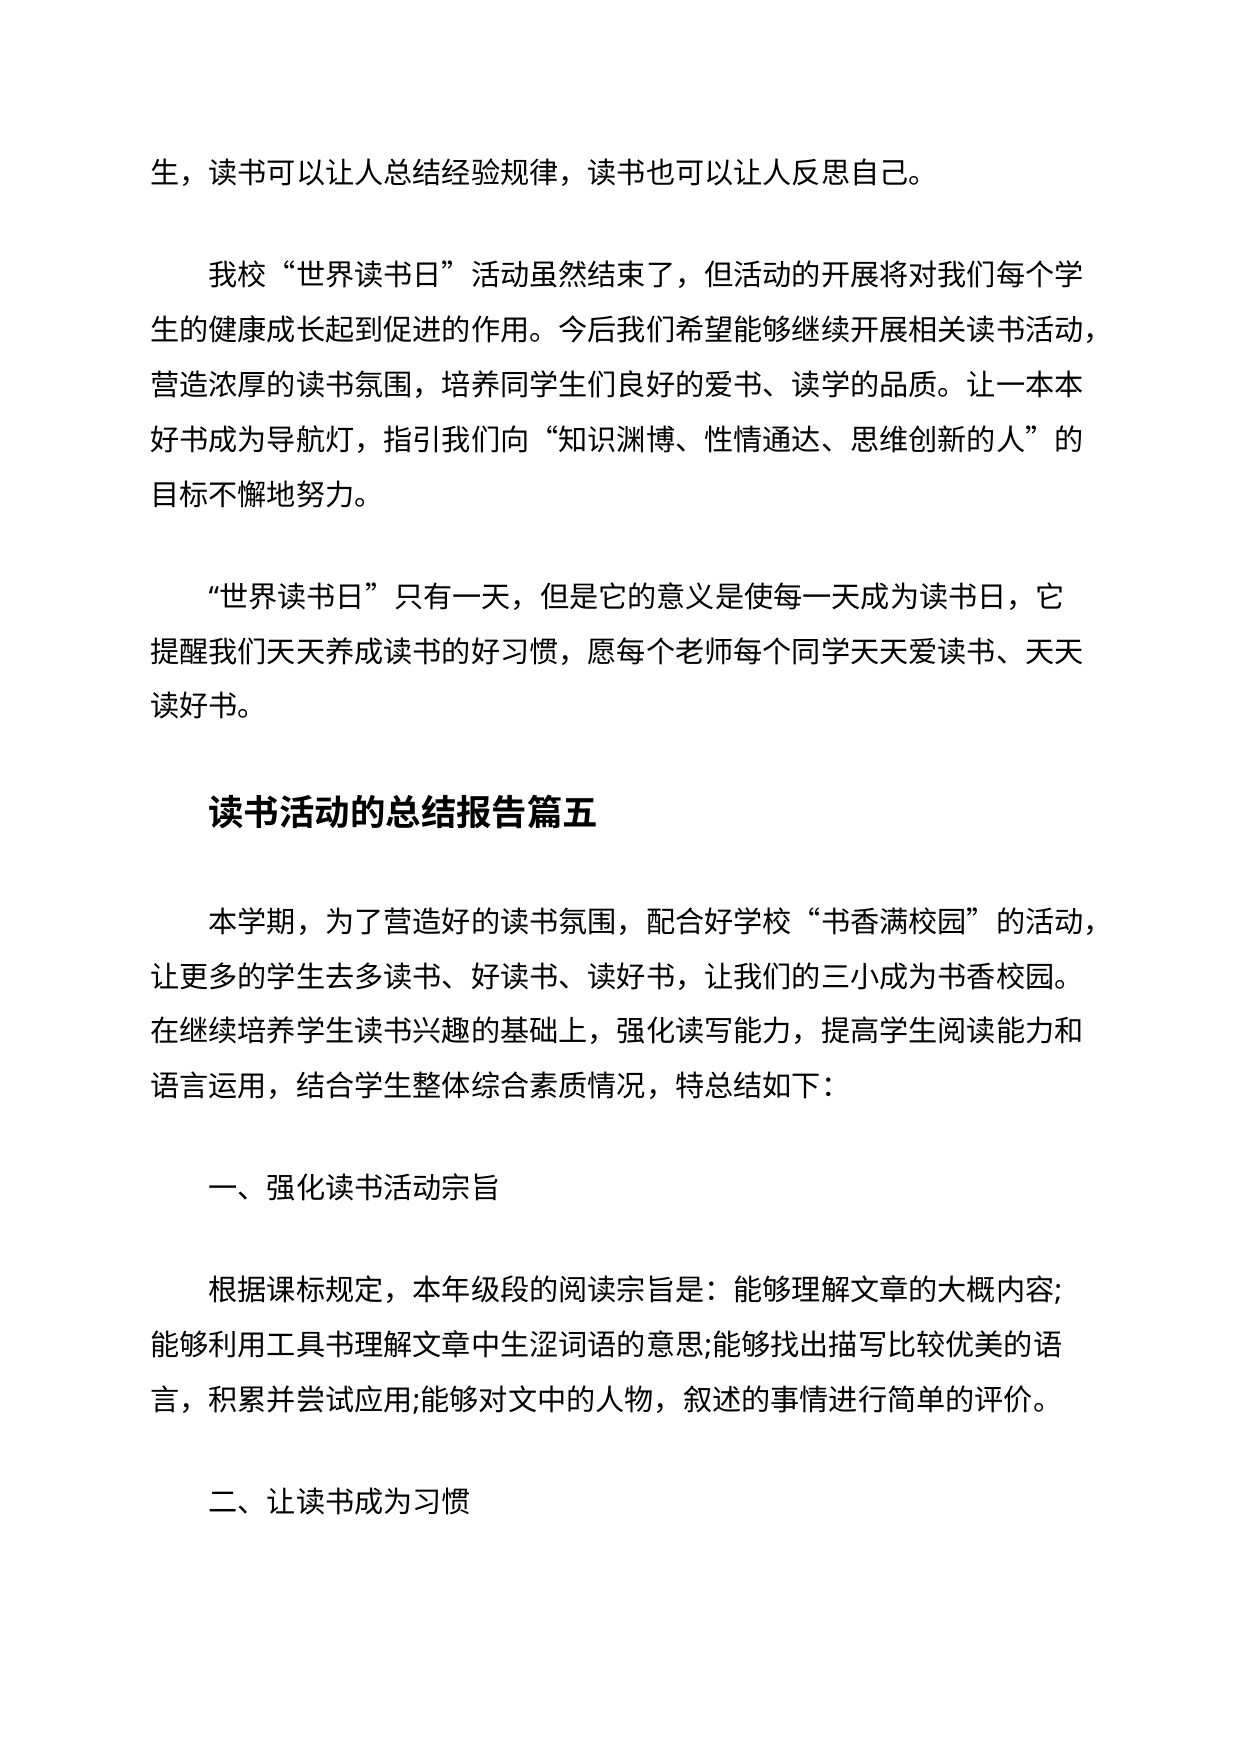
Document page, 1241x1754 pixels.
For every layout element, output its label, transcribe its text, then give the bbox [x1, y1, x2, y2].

text 读书活动的总结报告篇五 [150, 785, 1090, 836]
text 本学期，为了营造好的读书氛围，配合好学校“书香满校园”的活动，让更多的学生去多读书、好读书、读好书，让我们的三小成为书香校园。在继续培养学生读书兴趣的基础上，强化读写能力，提高学生阅读能力和语言运用，结合学生整体综合素质情况，特总结如下： [150, 898, 1090, 1105]
text 我校“世界读书日”活动虽然结束了，但活动的开展将对我们每个学生的健康成长起到促进的作用。今后我们希望能够继续开展相关读书活动，营造浓厚的读书氛围，培养同学生们良好的爱书、读学的品质。让一本本好书成为导航灯，指引我们向“知识渊博、性情通达、思维创新的人”的目标不懈地努力。 [150, 252, 1090, 514]
text 一、强化读书活动宗旨 [150, 1165, 1090, 1207]
text “世界读书日”只有一天，但是它的意义是使每一天成为读书日，它提醒我们天天养成读书的好习惯，愿每个老师每个同学天天爱读书、天天读好书。 [150, 573, 1090, 725]
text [150, 150, 1090, 192]
text 根据课标规定，本年级段的阅读宗旨是：能够理解文章的大概内容;能够利用工具书理解文章中生涩词语的意思;能够找出描写比较优美的语言，积累并尝试应用;能够对文中的人物，叙述的事情进行简单的评价。 [150, 1266, 1090, 1419]
text 二、让读书成为习惯 [150, 1478, 1090, 1521]
